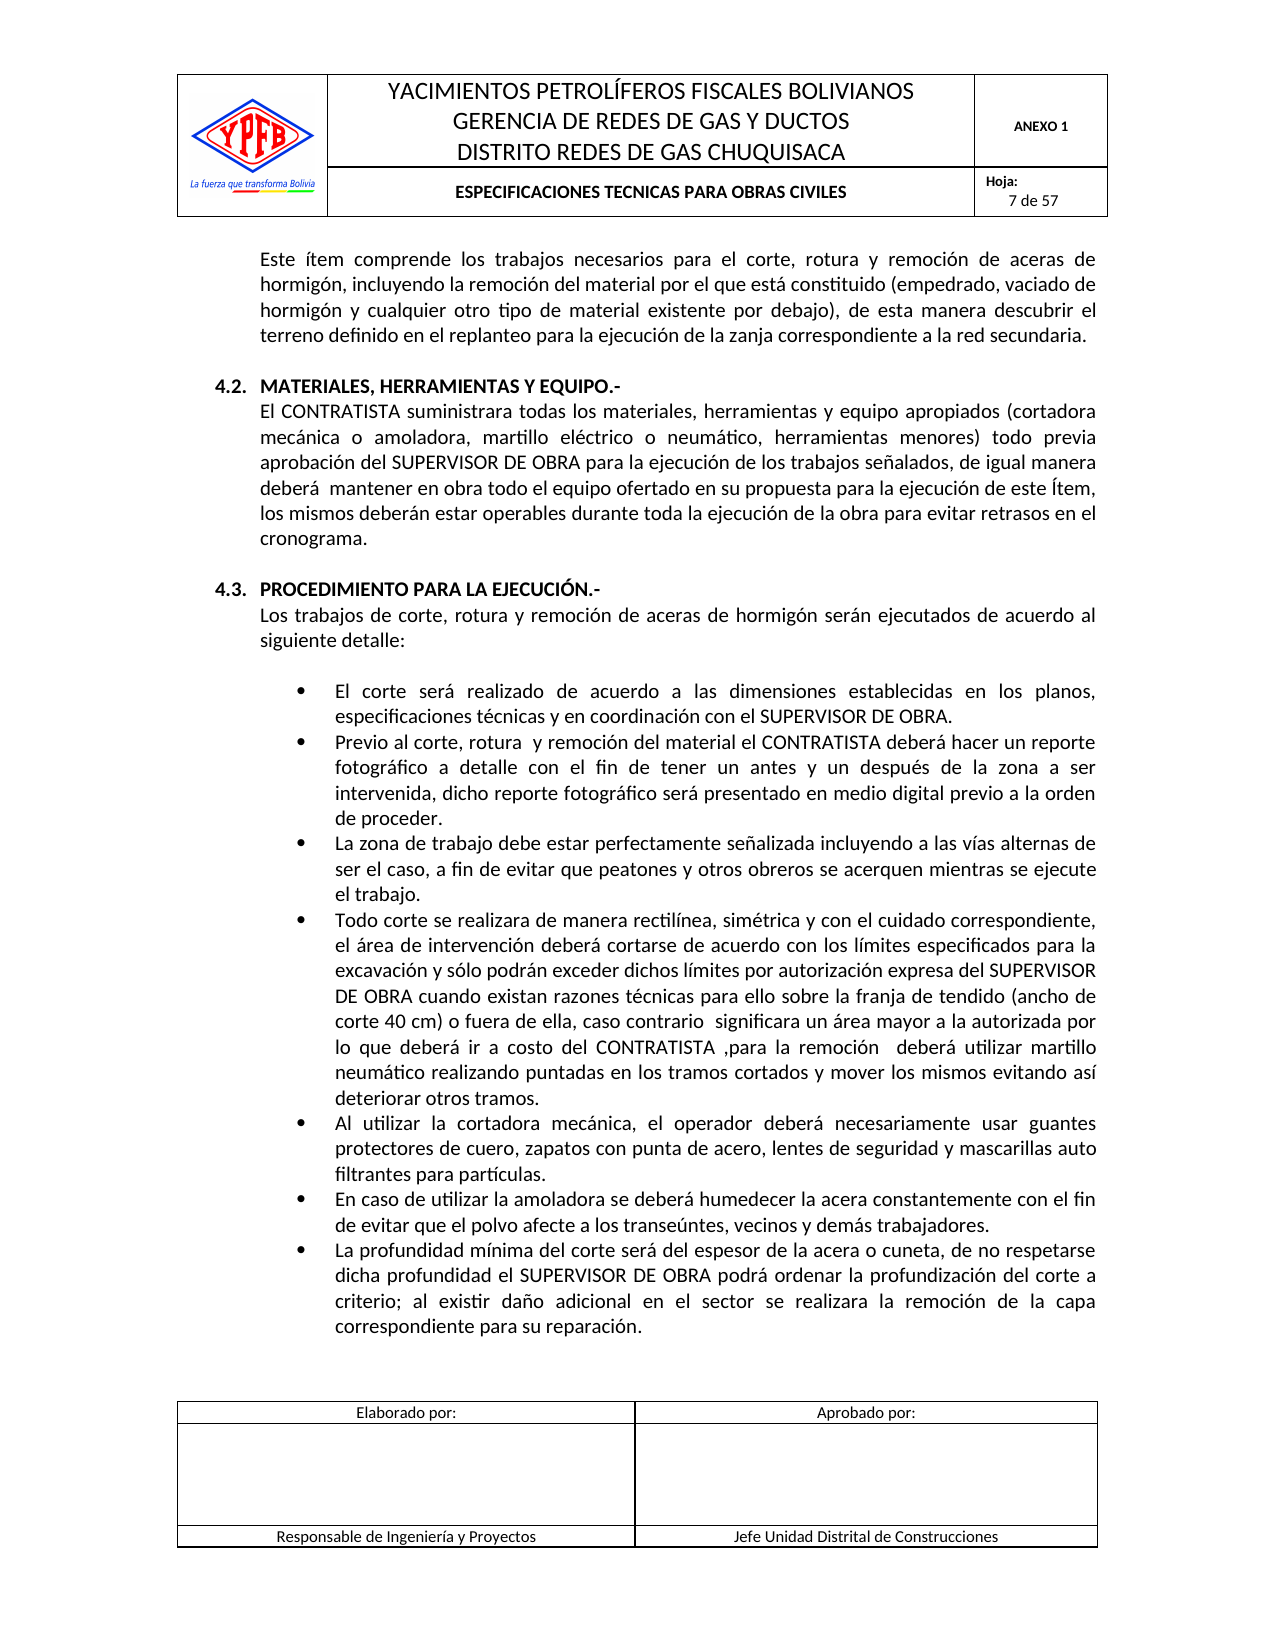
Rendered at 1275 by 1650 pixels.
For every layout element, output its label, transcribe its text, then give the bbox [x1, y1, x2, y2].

list El corte será realizado de acuerdo a las dimensiones establecidas en los planos, especificaciones técnicas y en coordinación con el SUPERVISOR DE OBRA. [297, 678, 1098, 729]
list En caso de utilizar la amoladora se deberá humedecer la acera constantemente con el fin de evitar que el polvo afecte a los transeúntes, vecinos y demás trabajadores. [297, 1186, 1098, 1237]
text Este ítem comprende los trabajos necesarios para el corte, rotura y remoción de aceras de hormigón, incluyendo la remoción del material por el que está constituido (empedrado, vaciado de hormigón y cualquier otro tipo de material existente por debajo), de esta manera descubrir el terreno definido en el replanteo para la ejecución de la zanja correspondiente a la red secundaria. [260, 246, 1098, 348]
picture [188, 93, 316, 198]
list Previo al corte, rotura y remoción del material el CONTRATISTA deberá hacer un reporte fotográfico a detalle con el fin de tener un antes y un después de la zona a ser intervenida, dicho reporte fotográfico será presentado en medio digital previo a la orden de proceder. [297, 729, 1098, 831]
list PROCEDIMIENTO PARA LA EJECUCIÓN.- [215, 576, 1098, 602]
list La profundidad mínima del corte será del espesor de la acera o cuneta, de no respetarse dicha profundidad el SUPERVISOR DE OBRA podrá ordenar la profundización del corte a criterio; al existir daño adicional en el sector se realizara la remoción de la capa correspondiente para su reparación. [297, 1237, 1098, 1339]
list MATERIALES, HERRAMIENTAS Y EQUIPO.- [215, 373, 1098, 398]
text Los trabajos de corte, rotura y remoción de aceras de hormigón serán ejecutados de acuerdo al siguiente detalle: [260, 602, 1098, 653]
list Todo corte se realizara de manera rectilínea, simétrica y con el cuidado correspondiente, el área de intervención deberá cortarse de acuerdo con los límites especificados para la excavación y sólo podrán exceder dichos límites por autorización expresa del SUPERVISOR DE OBRA cuando existan razones técnicas para ello sobre la franja de tendido (ancho de corte 40 cm) o fuera de ella, caso contrario significara un área mayor a la autorizada por lo que deberá ir a costo del CONTRATISTA ,para la remoción deberá utilizar martillo neumático realizando puntadas en los tramos cortados y mover los mismos evitando así deteriorar otros tramos. [297, 907, 1098, 1110]
list Al utilizar la cortadora mecánica, el operador deberá necesariamente usar guantes protectores de cuero, zapatos con punta de acero, lentes de seguridad y mascarillas auto filtrantes para partículas. [297, 1110, 1098, 1186]
text El CONTRATISTA suministrara todas los materiales, herramientas y equipo apropiados (cortadora mecánica o amoladora, martillo eléctrico o neumático, herramientas menores) todo previa aprobación del SUPERVISOR DE OBRA para la ejecución de los trabajos señalados, de igual manera deberá mantener en obra todo el equipo ofertado en su propuesta para la ejecución de este Ítem, los mismos deberán estar operables durante toda la ejecución de la obra para evitar retrasos en el cronograma. [260, 398, 1098, 551]
list La zona de trabajo debe estar perfectamente señalizada incluyendo a las vías alternas de ser el caso, a fin de evitar que peatones y otros obreros se acerquen mientras se ejecute el trabajo. [297, 831, 1098, 907]
